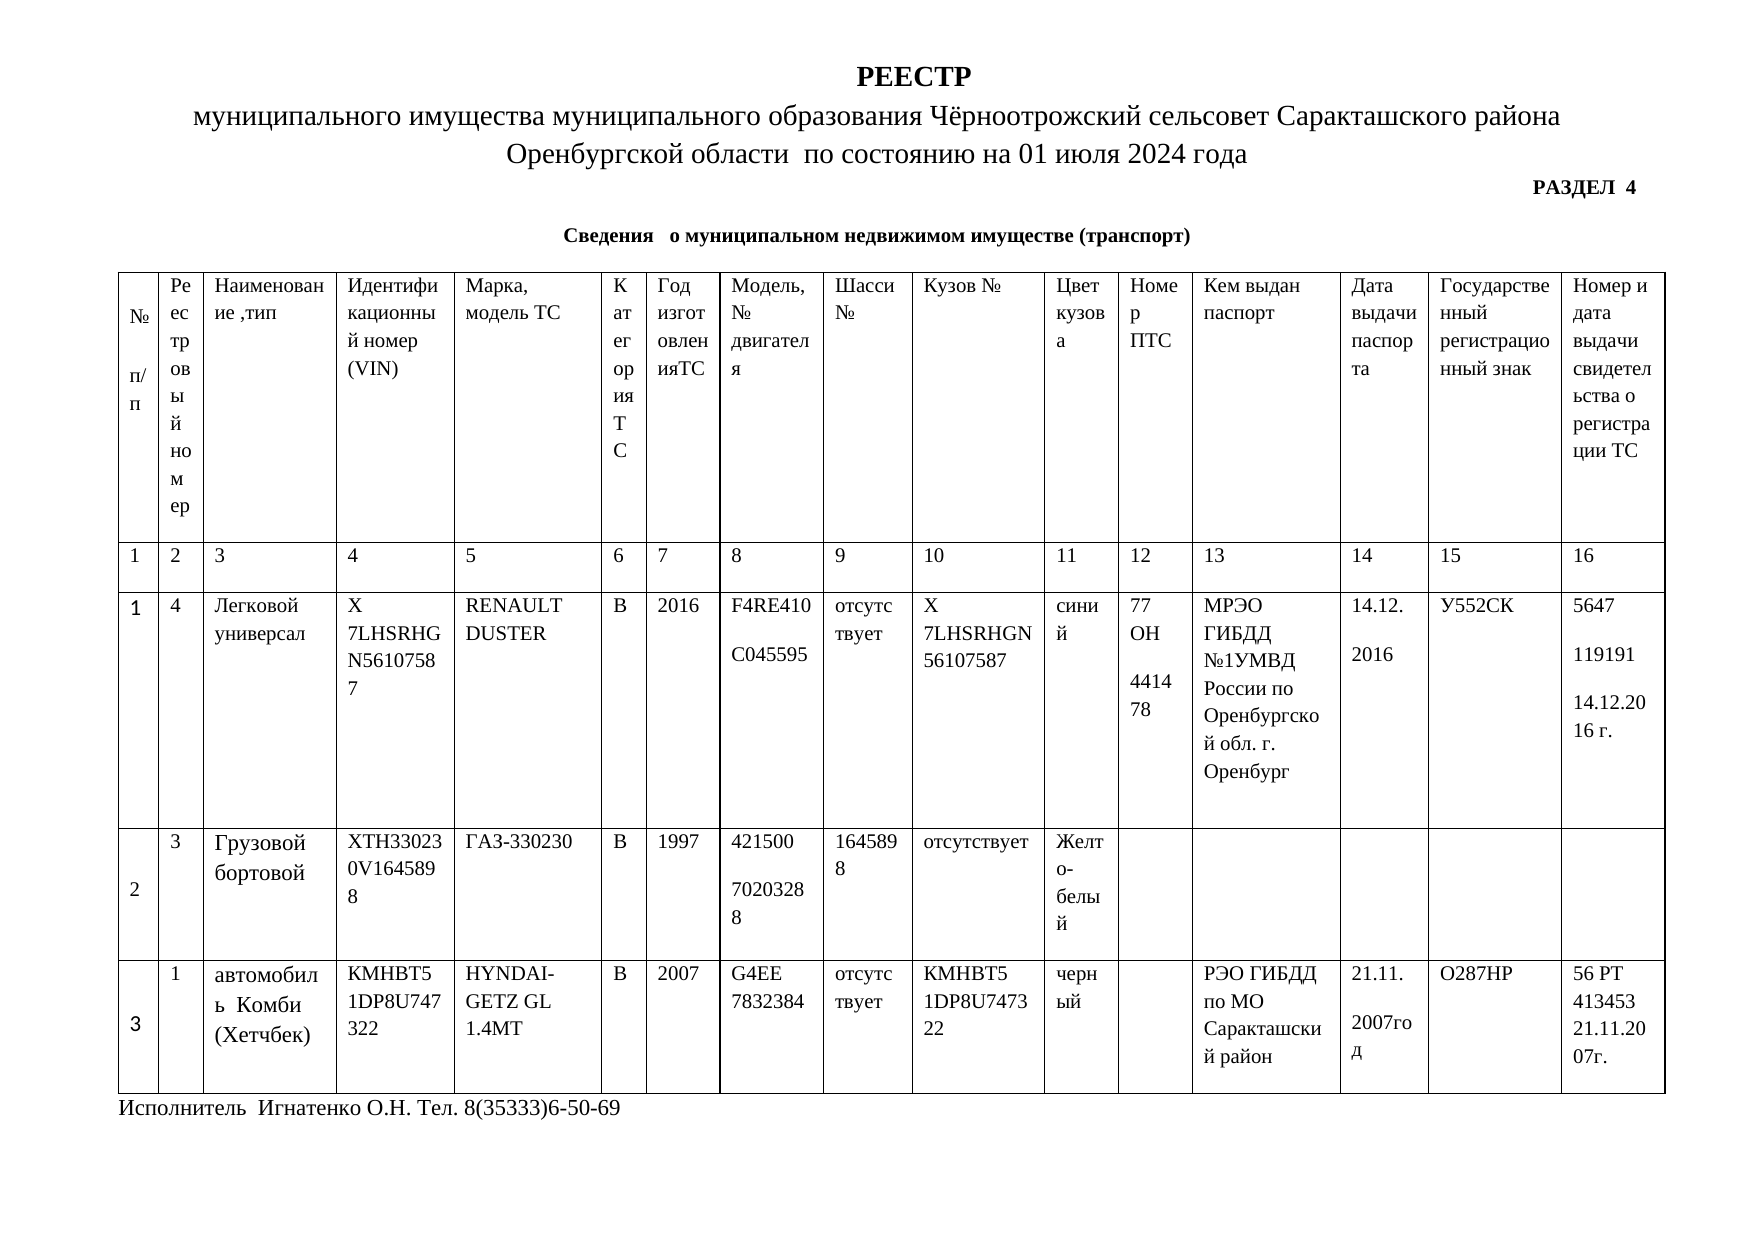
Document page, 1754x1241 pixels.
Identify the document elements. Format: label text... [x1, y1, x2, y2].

table_cell [1119, 961, 1192, 1093]
table_cell 5 [455, 543, 601, 592]
table_cell РЭО ГИБДД по МО Саракташский район [1193, 961, 1340, 1093]
table_cell 2 [159, 543, 203, 592]
table_cell ХТН330230V1645898 [337, 829, 454, 960]
table_cell [1562, 829, 1664, 960]
table_cell отсутствует [824, 961, 912, 1093]
table_cell 15 [1429, 543, 1561, 592]
table_header Наименование ,тип [204, 273, 336, 542]
table_cell 11 [1045, 543, 1118, 592]
table_header Модель,№ двигателя [721, 273, 823, 542]
table_cell [1193, 829, 1340, 960]
table_header Цвет кузова [1045, 273, 1118, 542]
table_cell 4 [159, 593, 203, 827]
table_header Год изготовленияТС [647, 273, 719, 542]
table_cell синий [1045, 593, 1118, 827]
table_cell [1119, 829, 1192, 960]
text РЕЕСТР [192, 59, 1636, 93]
table_cell 56 РТ 413453 21.11.2007г. [1562, 961, 1664, 1093]
table_cell [1341, 829, 1428, 960]
table_cell 21.11. 2007год [1341, 961, 1428, 1093]
table_cell Х7LHSRHGN56107587 [337, 593, 454, 827]
table_cell В [602, 829, 646, 960]
table_cell 12 [1119, 543, 1192, 592]
table_cell 8 [721, 543, 823, 592]
table_header Номер и дата выдачи свидетельства о регистрации ТС [1562, 273, 1664, 542]
table_cell ГАЗ-330230 [455, 829, 601, 960]
text муниципального имущества муниципального образования Чёрноотрожский сельсовет Саракташского района Оренбургской области по состоянию на 01 июля 2024 года [118, 98, 1636, 170]
table_cell 1997 [647, 829, 719, 960]
table_cell 1 [159, 961, 203, 1093]
table_cell 9 [824, 543, 912, 592]
table_header Кузов № [913, 273, 1044, 542]
table_header № п/п [119, 273, 158, 542]
table_cell 10 [913, 543, 1044, 592]
text Сведения о муниципальном недвижимом имуществе (транспорт) [118, 223, 1636, 247]
table_header Государственный регистрационный знак [1429, 273, 1561, 542]
table_cell 3 [159, 829, 203, 960]
table_cell F4RE410 C045595 [721, 593, 823, 827]
table_cell Легковой универсал [204, 593, 336, 827]
table_cell Желто-белый [1045, 829, 1118, 960]
table_cell RENAULT DUSTER [455, 593, 601, 827]
table_cell Х7LHSRHGN56107587 [913, 593, 1044, 827]
table_header Марка, модель ТС [455, 273, 601, 542]
table_cell 1 [119, 543, 158, 592]
table_cell 5647 119191 14.12.2016 г. [1562, 593, 1664, 827]
table_cell HYNDAI-GETZ GL 1.4МТ [455, 961, 601, 1093]
table_cell КМНВТ51DP8U747322 [913, 961, 1044, 1093]
table_cell 1 [119, 593, 158, 827]
table_cell 7 [647, 543, 719, 592]
table_header Номер ПТС [1119, 273, 1192, 542]
table_cell отсутствует [913, 829, 1044, 960]
table_cell автомобиль Комби (Хетчбек) [204, 961, 336, 1093]
table_cell У552СК [1429, 593, 1561, 827]
table_header Категория ТС [602, 273, 646, 542]
table_cell 14 [1341, 543, 1428, 592]
table_cell В [602, 961, 646, 1093]
table_cell 13 [1193, 543, 1340, 592]
table_cell КМНВТ51DP8U747322 [337, 961, 454, 1093]
table_cell 2016 [647, 593, 719, 827]
table_cell 16 [1562, 543, 1664, 592]
table_header Дата выдачи паспорта [1341, 273, 1428, 542]
table_cell 3 [204, 543, 336, 592]
table_cell В [602, 593, 646, 827]
table_cell 6 [602, 543, 646, 592]
table_cell 4 [337, 543, 454, 592]
table_cell [1429, 829, 1561, 960]
table_cell 1645898 [824, 829, 912, 960]
table_cell 2 [119, 829, 158, 960]
table_cell МРЭО ГИБДД №1УМВД России по Оренбургской обл. г. Оренбург [1193, 593, 1340, 827]
table_cell 3 [119, 961, 158, 1093]
table_cell Грузовой бортовой [204, 829, 336, 960]
text РАЗДЕЛ 4 [118, 175, 1636, 199]
text Исполнитель Игнатенко О.Н. Тел. 8(35333)6-50-69 [118, 1094, 1636, 1120]
table_cell G4EE 7832384 [721, 961, 823, 1093]
table_cell отсутствует [824, 593, 912, 827]
table_cell О287НР [1429, 961, 1561, 1093]
table_header Кем выдан паспорт [1193, 273, 1340, 542]
table_header Идентификационный номер (VIN) [337, 273, 454, 542]
table_cell 77 ОН 441478 [1119, 593, 1192, 827]
table_cell 14.12. 2016 [1341, 593, 1428, 827]
table_cell 2007 [647, 961, 719, 1093]
table_cell 421500 70203288 [721, 829, 823, 960]
table_cell черный [1045, 961, 1118, 1093]
table_header Шасси№ [824, 273, 912, 542]
table_header Реестровый номер [159, 273, 203, 542]
